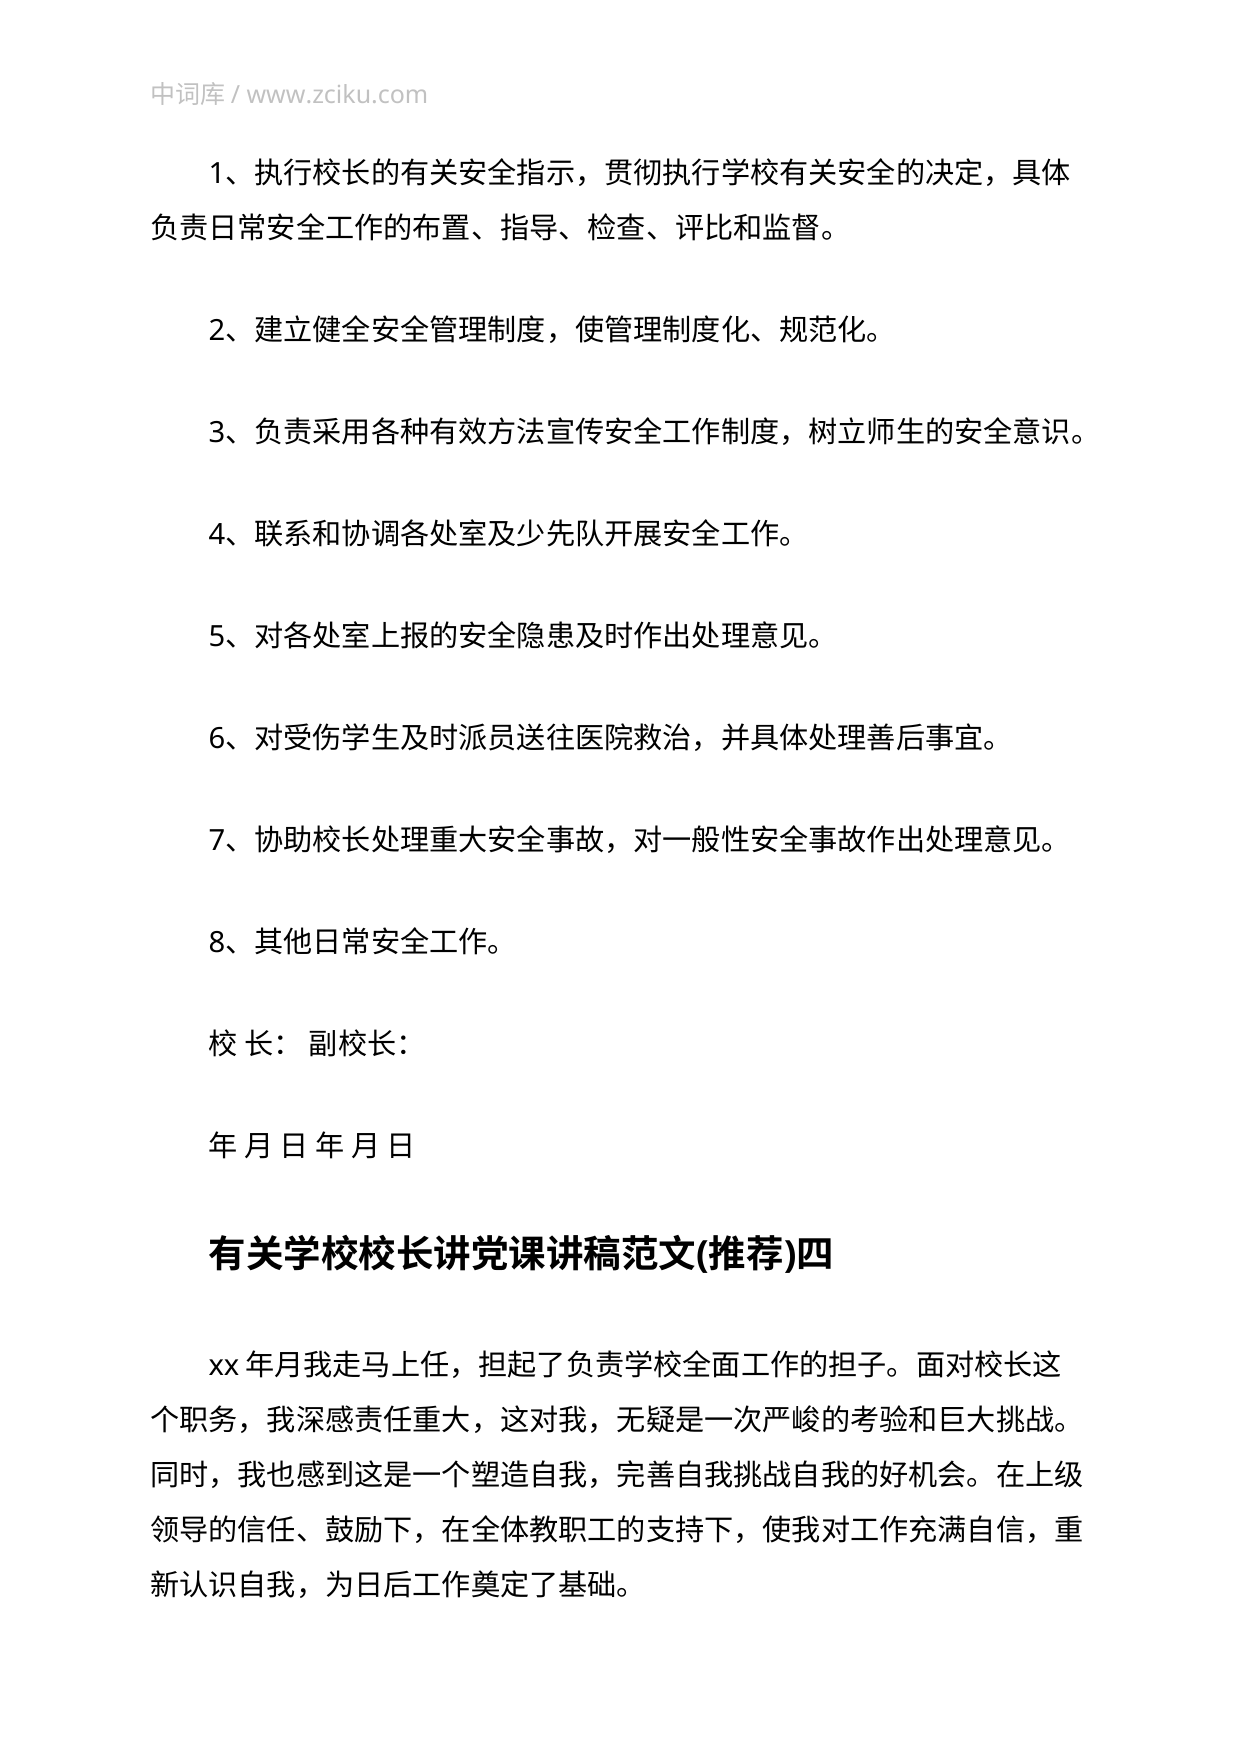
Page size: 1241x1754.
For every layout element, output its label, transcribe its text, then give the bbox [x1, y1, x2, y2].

text 4、联系和协调各处室及少先队开展安全工作。 [150, 511, 1090, 553]
text 年 月 日 年 月 日 [150, 1122, 1090, 1165]
text 8、其他日常安全工作。 [150, 919, 1090, 961]
text 6、对受伤学生及时派员送往医院救治，并具体处理善后事宜。 [150, 715, 1090, 757]
text xx年月我走马上任，担起了负责学校全面工作的担子。面对校长这个职务，我深感责任重大，这对我，无疑是一次严峻的考验和巨大挑战。同时，我也感到这是一个塑造自我，完善自我挑战自我的好机会。在上级领导的信任、鼓励下，在全体教职工的支持下，使我对工作充满自信，重新认识自我，为日后工作奠定了基础。 [150, 1342, 1090, 1604]
text 有关学校校长讲党课讲稿范文(推荐)四 [150, 1224, 1090, 1279]
text 3、负责采用各种有效方法宣传安全工作制度，树立师生的安全意识。 [150, 409, 1090, 451]
text 2、建立健全安全管理制度，使管理制度化、规范化。 [150, 307, 1090, 349]
text 5、对各处室上报的安全隐患及时作出处理意见。 [150, 613, 1090, 655]
text 校 长： 副校长： [150, 1021, 1090, 1063]
text 7、协助校长处理重大安全事故，对一般性安全事故作出处理意见。 [150, 817, 1090, 859]
text 1、执行校长的有关安全指示，贯彻执行学校有关安全的决定，具体负责日常安全工作的布置、指导、检查、评比和监督。 [150, 150, 1090, 247]
